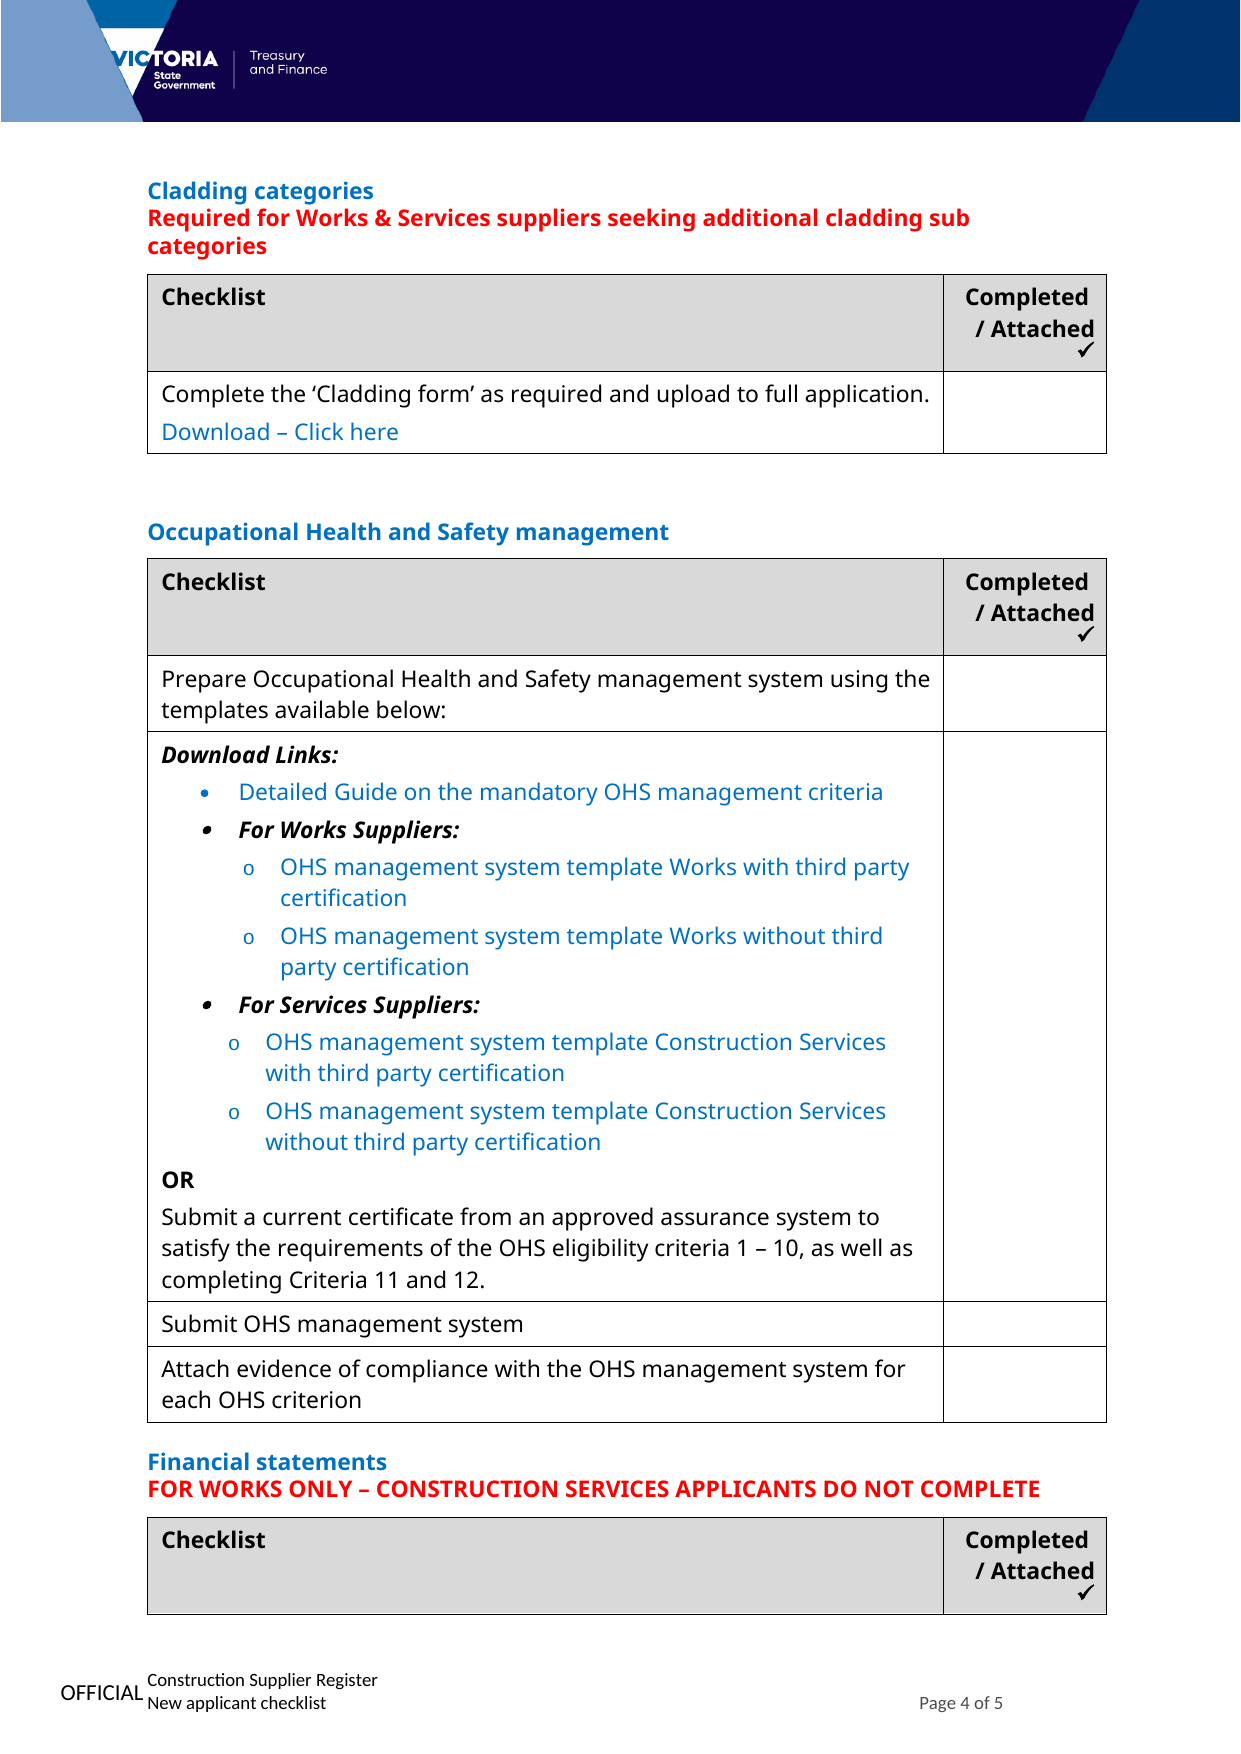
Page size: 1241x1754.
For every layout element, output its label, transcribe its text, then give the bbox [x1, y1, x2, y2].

table_header Checklist [148, 559, 943, 655]
table_cell Attach evidence of compliance with the OHS management system for each OHS criterion [148, 1347, 943, 1422]
table_cell [944, 372, 1106, 453]
subtitle Occupational Health and Safety management [147, 518, 1093, 546]
table_cell [944, 1347, 1106, 1422]
subtitle Cladding categories Required for Works & Services suppliers seeking additional cladding sub categories [147, 177, 1093, 262]
table_cell Submit OHS management system [148, 1302, 943, 1346]
table_cell Download Links: Detailed Guide on the mandatory OHS management criteria For Works Suppliers: OHS management system template Works with third party certification OHS management system template Works without third party certification For Services Suppliers: OHS management system template Construction Services with third party certification OHS management system template Construction Services without third party certification OR Submit a current certificate from an approved assurance system to satisfy the requirements of the OHS eligibility criteria 1 – 10, as well as completing Criteria 11 and 12. [148, 732, 943, 1301]
picture [1, 0, 1241, 122]
table_header Completed / Attached [944, 1518, 1106, 1613]
table_cell [944, 656, 1106, 731]
table_cell [944, 1302, 1106, 1346]
table_header Completed / Attached [944, 559, 1106, 655]
table_cell Complete the ‘Cladding form’ as required and upload to full application. Download – Click here [148, 372, 943, 453]
table_header Checklist [148, 275, 943, 371]
subtitle Financial statements FOR WORKS ONLY – CONSTRUCTION SERVICES APPLICANTS DO NOT COMPLETE [147, 1448, 1093, 1504]
table_cell [944, 732, 1106, 1301]
table_header Completed / Attached [944, 275, 1106, 371]
table_header Checklist [148, 1518, 943, 1613]
table_cell Prepare Occupational Health and Safety management system using the templates available below: [148, 656, 943, 731]
